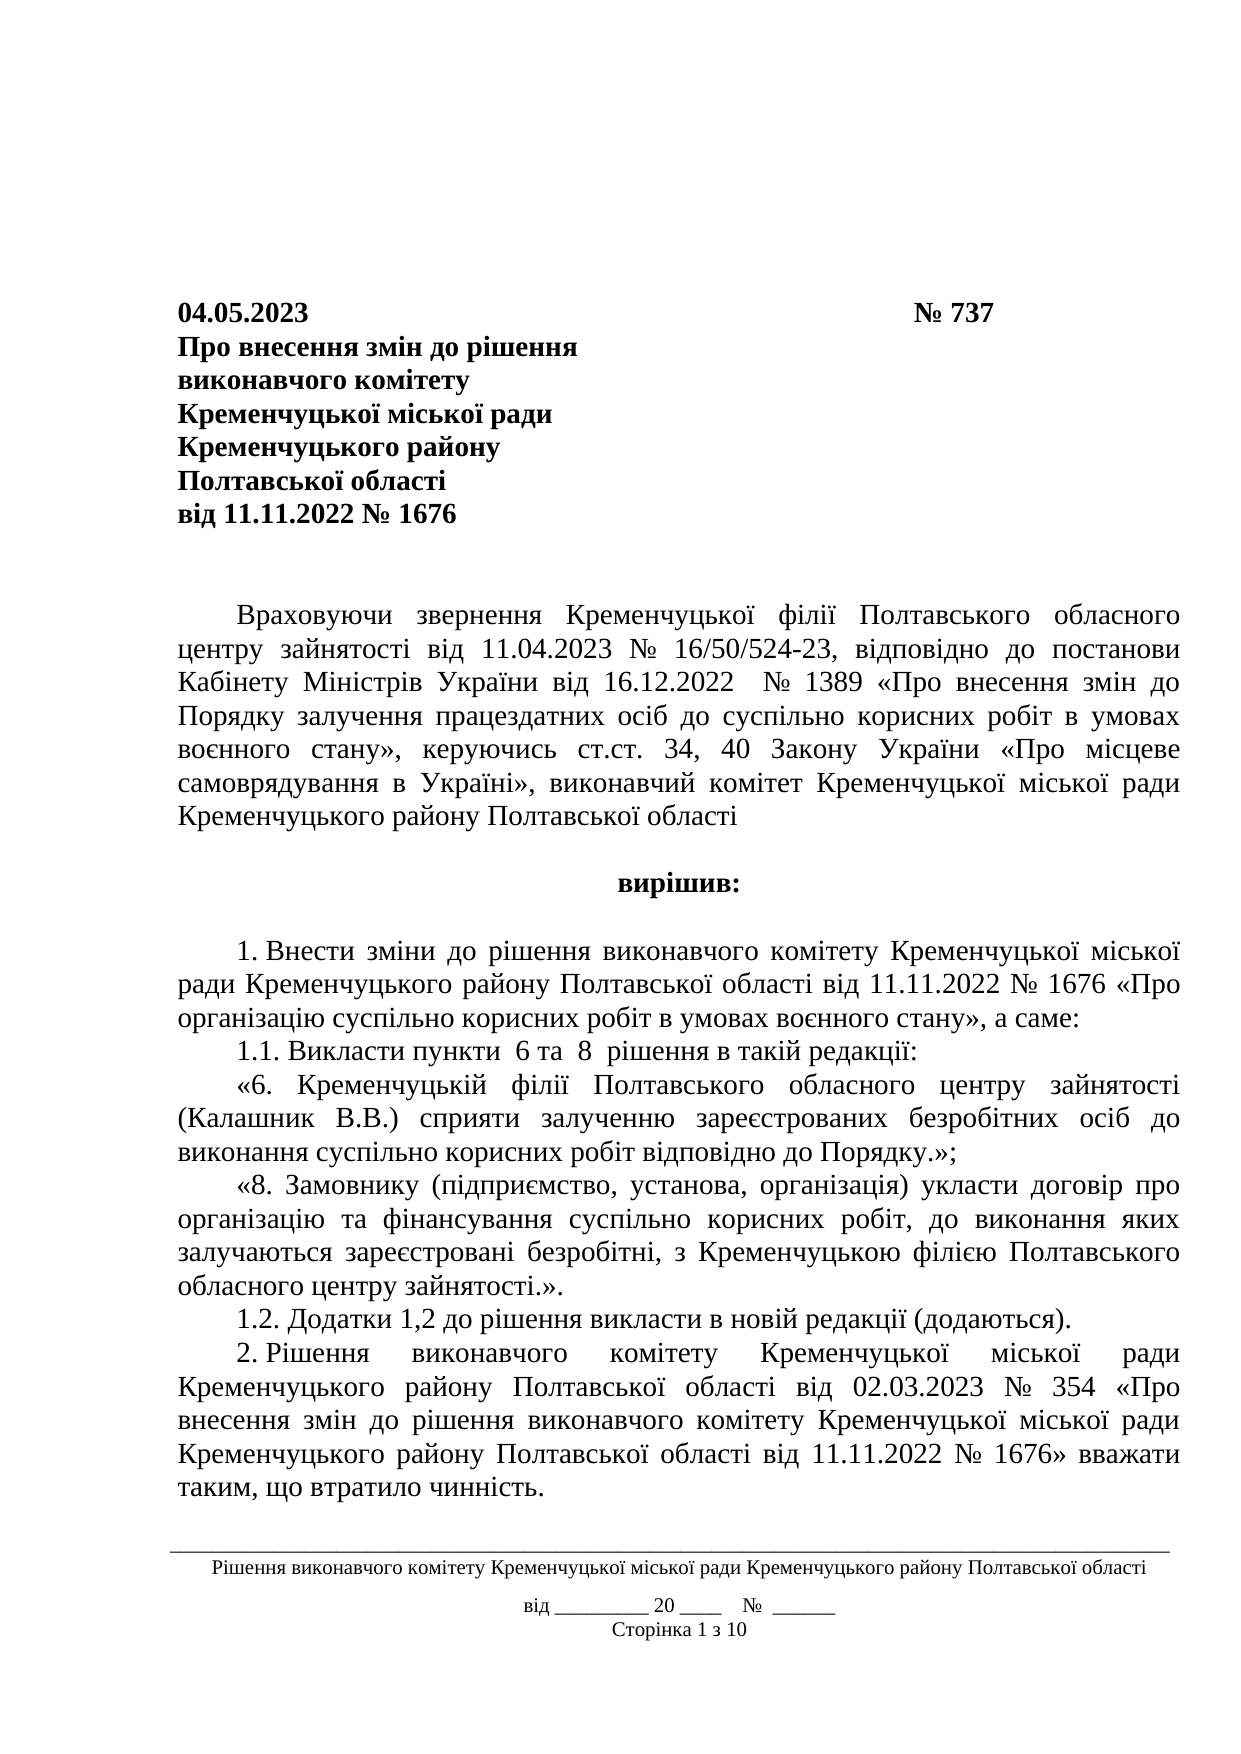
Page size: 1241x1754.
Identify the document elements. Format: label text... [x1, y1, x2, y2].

text «6. Кременчуцькій філії Полтавського обласного центру зайнятості (Калашник В.В.) сприяти залученню зареєстрованих безробітних осіб до виконання суспільно корисних робіт відповідно до Порядку.»; [177, 1067, 1181, 1167]
text «8. Замовнику (підприємство, установа, організація) укласти договір про організацію та фінансування суспільно корисних робіт, до виконання яких залучаються зареєстровані безробітні, з Кременчуцькою філією Полтавського обласного центру зайнятості.». [177, 1167, 1181, 1302]
text виконавчого комітету [177, 362, 1181, 396]
text вирішив: [177, 866, 1181, 899]
text 1.1. Викласти пункти 6 та 8 рішення в такій редакції: [177, 1033, 1181, 1067]
text 2. Рішення виконавчого комітету Кременчуцької міської ради Кременчуцького району Полтавської області від 02.03.2023 № 354 «Про внесення змін до рішення виконавчого комітету Кременчуцької міської ради Кременчуцького району Полтавської області від 11.11.2022 № 1676» вважати таким, що втратило чинність. [177, 1335, 1181, 1503]
text Кременчуцького району [177, 429, 1181, 463]
text від 11.11.2022 № 1676 [177, 497, 1181, 530]
text Кременчуцької міської ради [177, 396, 1181, 429]
text 1. Внести зміни до рішення виконавчого комітету Кременчуцької міської ради Кременчуцького району Полтавської області від 11.11.2022 № 1676 «Про організацію суспільно корисних робіт в умовах воєнного стану», а саме: [177, 933, 1181, 1033]
text Полтавської області [177, 463, 1181, 497]
text 1.2. Додатки 1,2 до рішення викласти в новій редакції (додаються). [177, 1302, 1181, 1335]
text Про внесення змін до рішення [177, 329, 1181, 362]
text 04.05.2023 № 737 [177, 295, 1181, 329]
text Враховуючи звернення Кременчуцької філії Полтавського обласного центру зайнятості від 11.04.2023 № 16/50/524-23, відповідно до постанови Кабінету Міністрів України від 16.12.2022 № 1389 «Про внесення змін до Порядку залучення працездатних осіб до суспільно корисних робіт в умовах воєнного стану», керуючись ст.ст. 34, 40 Закону України «Про місцеве самоврядування в Україні», виконавчий комітет Кременчуцької міської ради Кременчуцького району Полтавської області [177, 597, 1181, 832]
